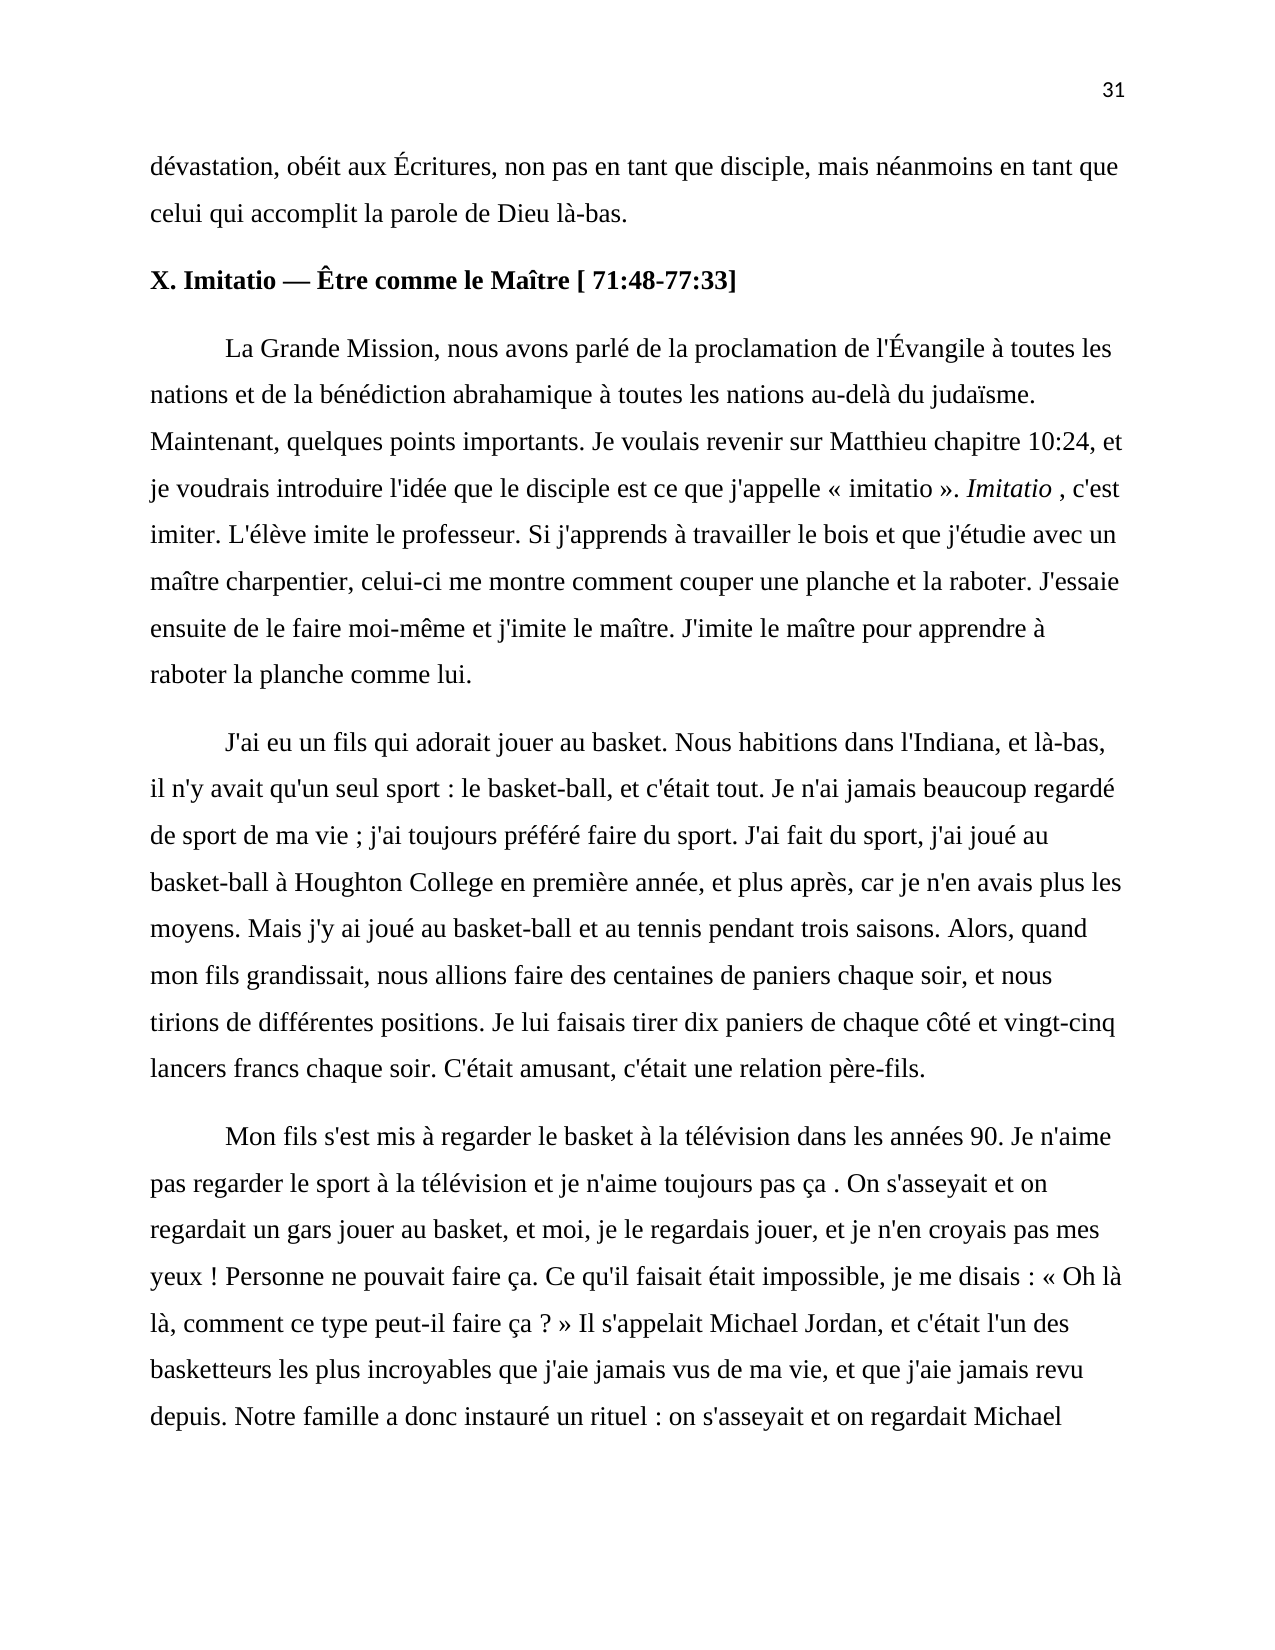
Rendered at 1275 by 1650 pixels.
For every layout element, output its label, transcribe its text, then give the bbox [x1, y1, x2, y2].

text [150, 150, 1125, 228]
text J'ai eu un fils qui adorait jouer au basket. Nous habitions dans l'Indiana, et là-bas, il n'y avait qu'un seul sport : le basket-ball, et c'était tout. Je n'ai jamais beaucoup regardé de sport de ma vie ; j'ai toujours préféré faire du sport. J'ai fait du sport, j'ai joué au basket-ball à Houghton College en première année, et plus après, car je n'en avais plus les moyens. Mais j'y ai joué au basket-ball et au tennis pendant trois saisons. Alors, quand mon fils grandissait, nous allions faire des centaines de paniers chaque soir, et nous tirions de différentes positions. Je lui faisais tirer dix paniers de chaque côté et vingt-cinq lancers francs chaque soir. C'était amusant, c'était une relation père-fils. [150, 726, 1125, 1084]
text X. Imitatio — Être comme le Maître [ 71:48-77:33] [150, 264, 1125, 295]
text La Grande Mission, nous avons parlé de la proclamation de l'Évangile à toutes les nations et de la bénédiction abrahamique à toutes les nations au-delà du judaïsme. Maintenant, quelques points importants. Je voulais revenir sur Matthieu chapitre 10:24, et je voudrais introduire l'idée que le disciple est ce que j'appelle « imitatio ». Imitatio , c'est imiter. L'élève imite le professeur. Si j'apprends à travailler le bois et que j'étudie avec un maître charpentier, celui-ci me montre comment couper une planche et la raboter. J'essaie ensuite de le faire moi-même et j'imite le maître. J'imite le maître pour apprendre à raboter la planche comme lui. [150, 332, 1125, 689]
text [150, 1120, 1125, 1431]
